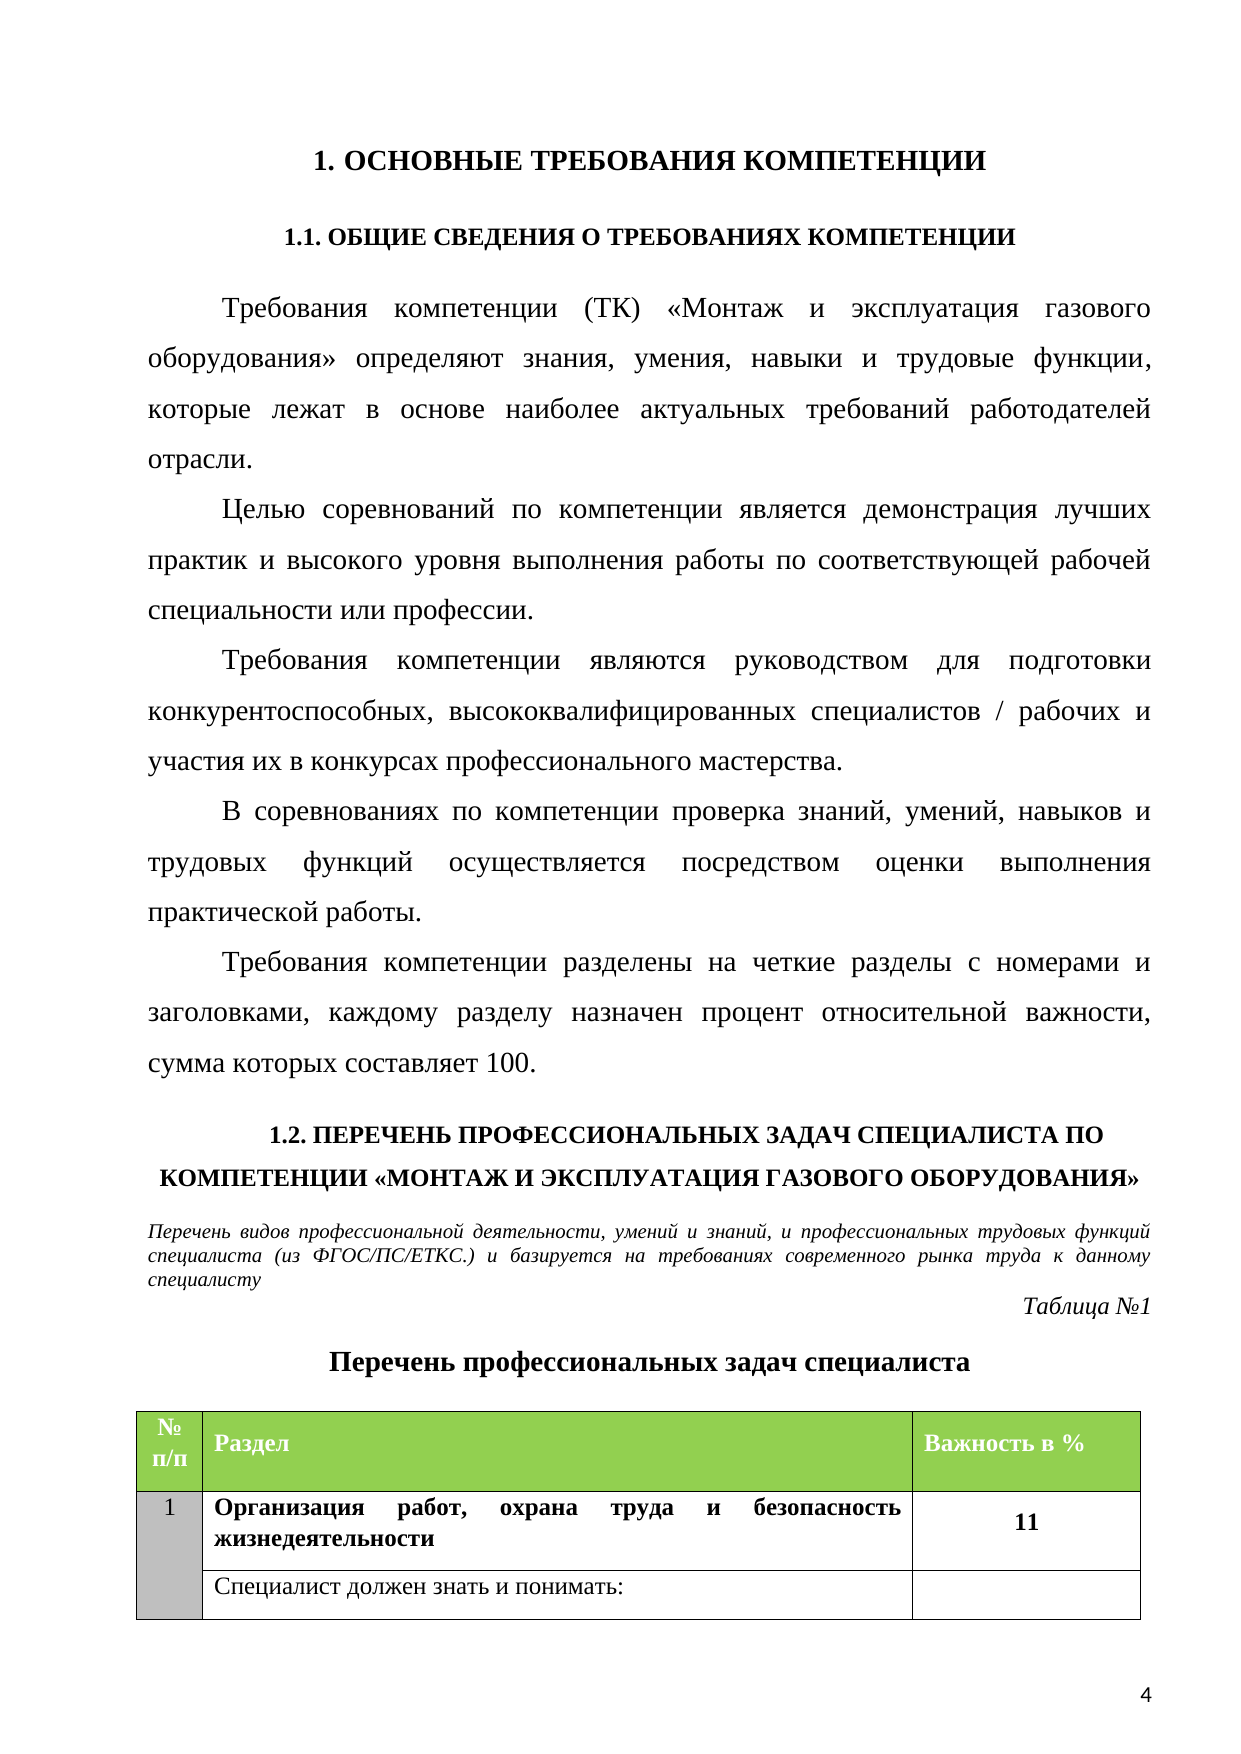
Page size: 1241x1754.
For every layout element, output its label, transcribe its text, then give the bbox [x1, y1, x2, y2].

text Требования компетенции являются руководством для подготовки конкурентоспособных, высококвалифицированных специалистов / рабочих и участия их в конкурсах профессионального мастерства. [148, 642, 1152, 777]
table_cell 11 [913, 1492, 1140, 1570]
text Перечень профессиональных задач специалиста [148, 1344, 1152, 1377]
table_header Раздел [203, 1412, 912, 1491]
table_header № п/п [137, 1412, 202, 1491]
text 1.1. ОБЩИЕ СВЕДЕНИЯ О ТРЕБОВАНИЯХ КОМПЕТЕНЦИИ [148, 222, 1152, 251]
table_cell [913, 1571, 1140, 1619]
text Перечень видов профессиональной деятельности, умений и знаний, и профессиональных трудовых функций специалиста (из ФГОС/ПС/ЕТКС.) и базируется на требованиях современного рынка труда к данному специалисту [148, 1219, 1152, 1291]
text Таблица №1 [148, 1291, 1152, 1320]
table_header Важность в % [913, 1412, 1140, 1491]
table_cell Организация работ, охрана труда и безопасность жизнедеятельности [203, 1492, 912, 1570]
text Требования компетенции (ТК) «Монтаж и эксплуатация газового оборудования» определяют знания, умения, навыки и трудовые функции, которые лежат в основе наиболее актуальных требований работодателей отрасли. [148, 290, 1152, 475]
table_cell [203, 1571, 912, 1619]
text Целью соревнований по компетенции является демонстрация лучших практик и высокого уровня выполнения работы по соответствующей рабочей специальности или профессии. [148, 491, 1152, 626]
text 1.2. ПЕРЕЧЕНЬ ПРОФЕССИОНАЛЬНЫХ ЗАДАЧ СПЕЦИАЛИСТА ПО КОМПЕТЕНЦИИ «МОНТАЖ И ЭКСПЛУАТАЦИЯ ГАЗОВОГО ОБОРУДОВАНИЯ» [148, 1120, 1152, 1192]
text 1. ОСНОВНЫЕ ТРЕБОВАНИЯ КОМПЕТЕНЦИИ [148, 143, 1152, 177]
table_cell 1 [137, 1492, 202, 1619]
text Требования компетенции разделены на четкие разделы с номерами и заголовками, каждому разделу назначен процент относительной важности, сумма которых составляет 100. [148, 944, 1152, 1078]
text В соревнованиях по компетенции проверка знаний, умений, навыков и трудовых функций осуществляется посредством оценки выполнения практической работы. [148, 793, 1152, 927]
